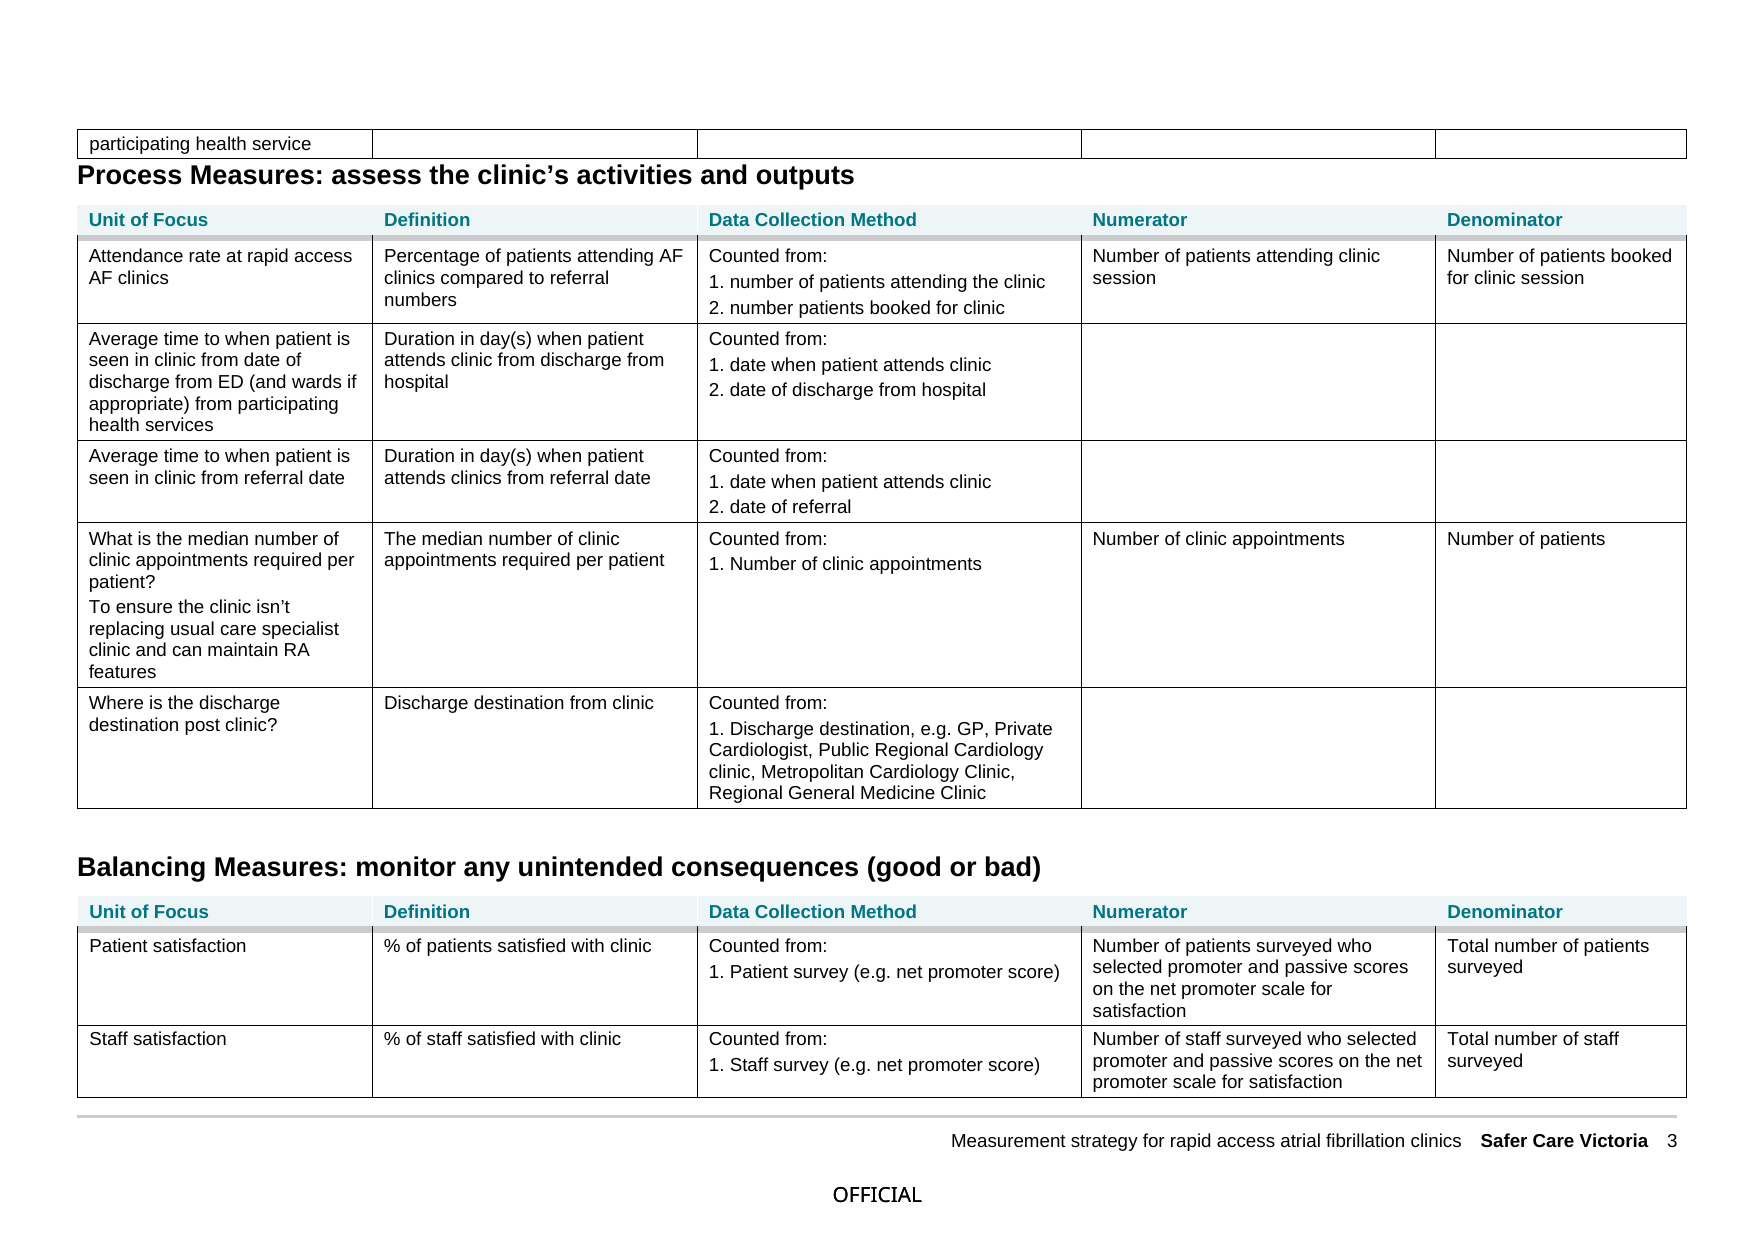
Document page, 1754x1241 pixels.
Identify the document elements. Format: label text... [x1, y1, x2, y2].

table_cell Duration in day(s) when patient attends clinics from referral date [373, 441, 697, 522]
table_cell Number of patients surveyed who selected promoter and passive scores on the net promoter scale for satisfaction [1082, 933, 1435, 1025]
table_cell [78, 130, 372, 158]
table_cell Counted from: 1. date when patient attends clinic 2. date of referral [698, 441, 1081, 522]
table_cell [1436, 324, 1686, 440]
table_cell Number of staff surveyed who selected promoter and passive scores on the net promoter scale for satisfaction [1082, 1026, 1435, 1097]
table_header Denominator [1436, 205, 1687, 235]
table_header Numerator [1081, 896, 1436, 926]
table_cell Number of patients [1436, 523, 1686, 687]
table_header Data Collection Method [698, 205, 1081, 235]
table_header Unit of Focus [78, 896, 372, 926]
table_cell Where is the discharge destination post clinic? [78, 688, 372, 808]
table_cell Counted from: 1. date when patient attends clinic 2. date of discharge from hospital [698, 324, 1081, 440]
table_cell % of patients satisfied with clinic [373, 933, 697, 1025]
table_header Denominator [1436, 896, 1687, 926]
table_cell Counted from: 1. Discharge destination, e.g. GP, Private Cardiologist, Public Regional Cardiology clinic, Metropolitan Cardiology Clinic, Regional General Medicine Clinic [698, 688, 1081, 808]
table_cell [1436, 688, 1686, 808]
table_header Definition [373, 896, 697, 926]
table_cell What is the median number of clinic appointments required per patient? To ensure the clinic isn’t replacing usual care specialist clinic and can maintain RA features [78, 523, 372, 687]
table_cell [373, 130, 697, 158]
table_cell Discharge destination from clinic [373, 688, 697, 808]
table_header Unit of Focus [77, 205, 373, 235]
table_cell Average time to when patient is seen in clinic from referral date [78, 441, 372, 522]
table_cell Percentage of patients attending AF clinics compared to referral numbers [373, 241, 697, 322]
table_cell Duration in day(s) when patient attends clinic from discharge from hospital [373, 324, 697, 440]
table_cell Number of clinic appointments [1082, 523, 1435, 687]
table_header Definition [373, 205, 697, 235]
table_cell [1082, 441, 1435, 522]
table_header Numerator [1081, 205, 1436, 235]
table_cell [1082, 324, 1435, 440]
table_cell Patient satisfaction [78, 933, 372, 1025]
table_cell Total number of staff surveyed [1436, 1026, 1686, 1097]
table_cell Counted from: 1. Number of clinic appointments [698, 523, 1081, 687]
table_cell Counted from: 1. Patient survey (e.g. net promoter score) [698, 933, 1081, 1025]
table_cell [1436, 441, 1686, 522]
table_cell [1082, 688, 1435, 808]
table_cell Number of patients booked for clinic session [1436, 241, 1686, 322]
table_cell Average time to when patient is seen in clinic from date of discharge from ED (and wards if appropriate) from participating health services [78, 324, 372, 440]
table_cell [1082, 130, 1435, 158]
subtitle Balancing Measures: monitor any unintended consequences (good or bad) [77, 851, 1677, 882]
table_cell The median number of clinic appointments required per patient [373, 523, 697, 687]
table_cell Total number of patients surveyed [1436, 933, 1686, 1025]
table_cell Staff satisfaction [78, 1026, 372, 1097]
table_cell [698, 130, 1081, 158]
table_cell Counted from: 1. Staff survey (e.g. net promoter score) [698, 1026, 1081, 1097]
table_cell [1436, 130, 1686, 158]
table_header Data Collection Method [698, 896, 1081, 926]
table_cell Number of patients attending clinic session [1082, 241, 1435, 322]
subtitle Process Measures: assess the clinic’s activities and outputs [77, 159, 1677, 190]
table_cell % of staff satisfied with clinic [373, 1026, 697, 1097]
table_cell Counted from: 1. number of patients attending the clinic 2. number patients booked for clinic [698, 241, 1081, 322]
table_cell Attendance rate at rapid access AF clinics [78, 241, 372, 322]
